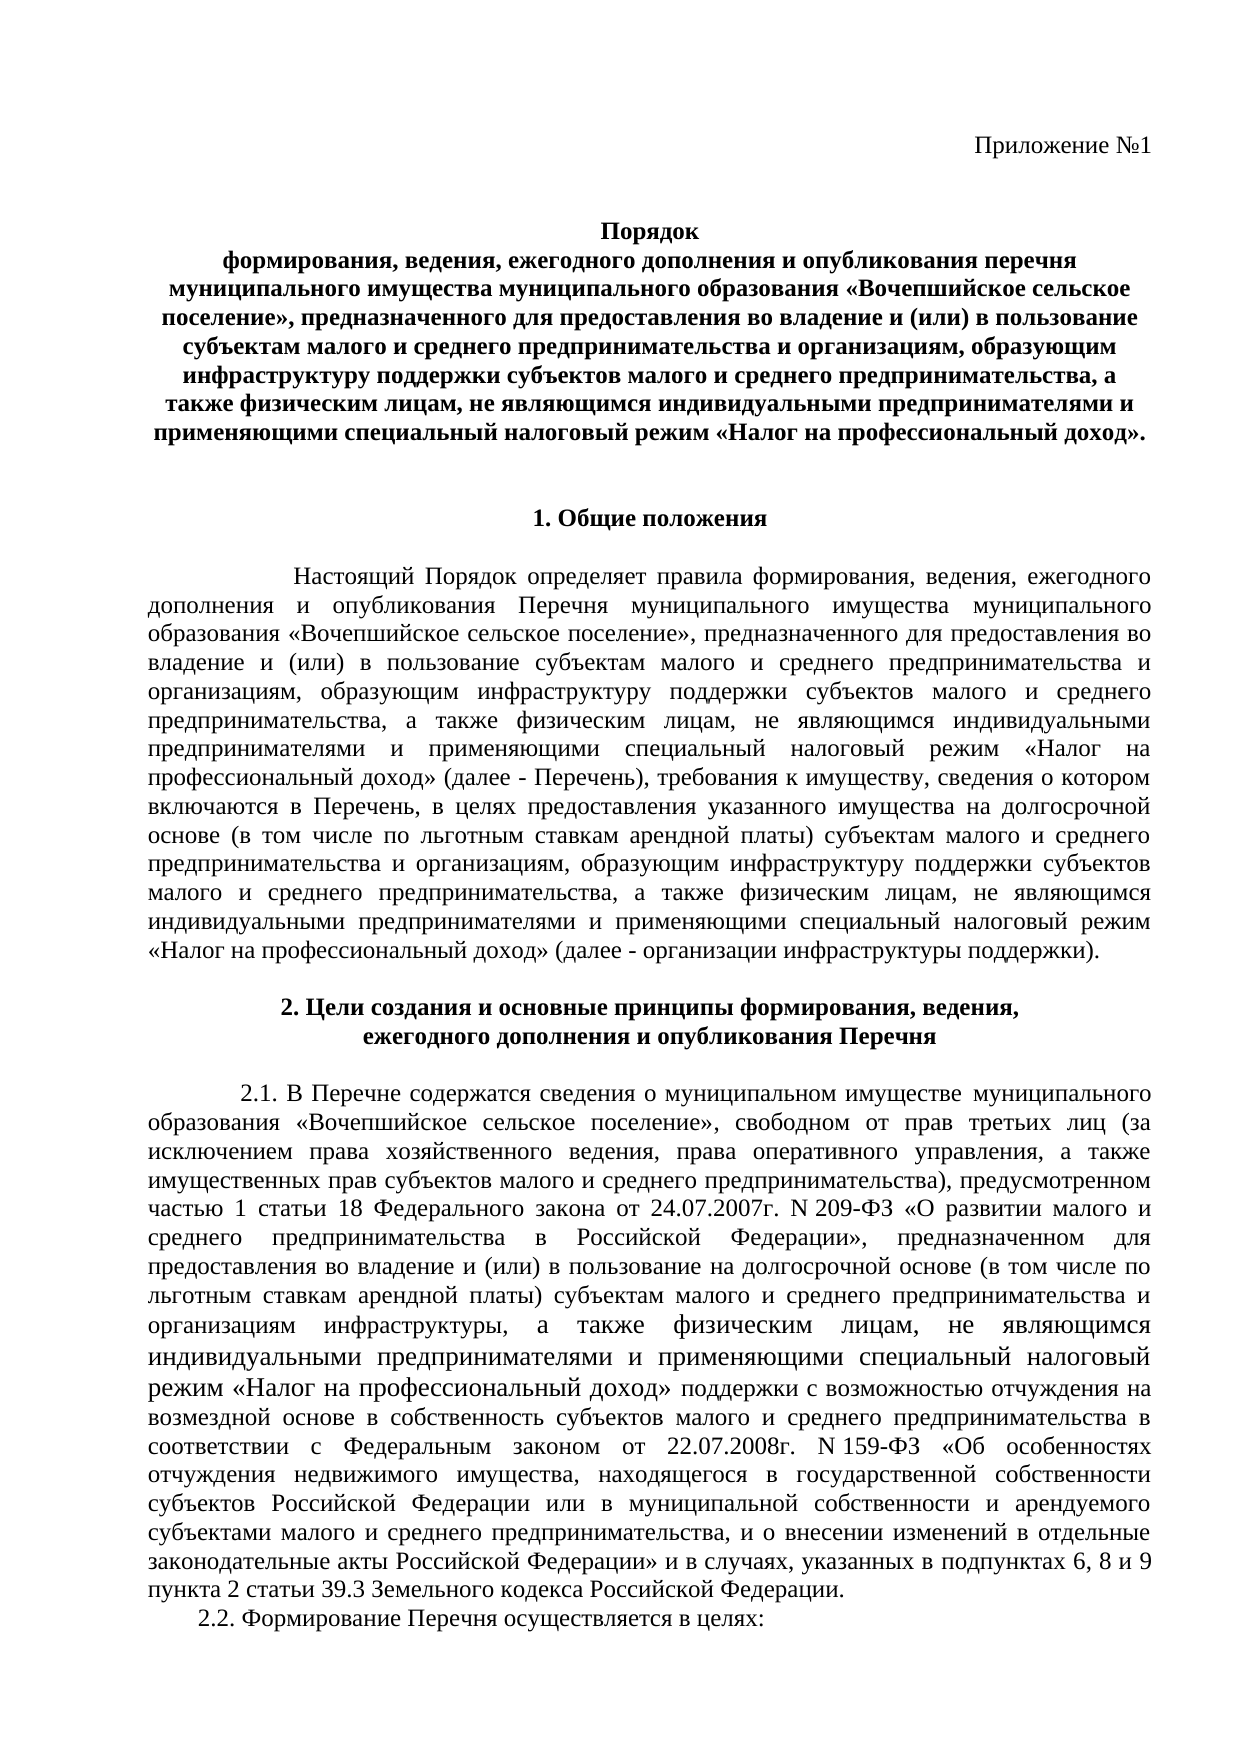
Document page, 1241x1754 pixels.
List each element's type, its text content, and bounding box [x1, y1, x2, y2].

text Настоящий Порядок определяет правила формирования, ведения, ежегодного дополнения и опубликования Перечня муниципального имущества муниципального образования «Вочепшийское сельское поселение», предназначенного для предоставления во владение и (или) в пользование субъектам малого и среднего предпринимательства и организациям, образующим инфраструктуру поддержки субъектов малого и среднего предпринимательства, а также физическим лицам, не являющимся индивидуальными предпринимателями и применяющими специальный налоговый режим «Налог на профессиональный доход» (далее - Перечень), требования к имуществу, сведения о котором включаются в Перечень, в целях предоставления указанного имущества на долгосрочной основе (в том числе по льготным ставкам арендной платы) субъектам малого и среднего предпринимательства и организациям, образующим инфраструктуру поддержки субъектов малого и среднего предпринимательства, а также физическим лицам, не являющимся индивидуальными предпринимателями и применяющими специальный налоговый режим «Налог на профессиональный доход» (далее - организации инфраструктуры поддержки). [148, 561, 1152, 963]
text Порядок [148, 216, 1152, 245]
text 2.2. Формирование Перечня осуществляется в целях: [148, 1603, 1152, 1632]
text 1. Общие положения [148, 503, 1152, 532]
text ежегодного дополнения и опубликования Перечня [148, 1021, 1152, 1050]
text формирования, ведения, ежегодного дополнения и опубликования перечня муниципального имущества муниципального образования «Вочепшийское сельское поселение», предназначенного для предоставления во владение и (или) в пользование субъектам малого и среднего предпринимательства и организациям, образующим инфраструктуру поддержки субъектов малого и среднего предпринимательства, а также физическим лицам, не являющимся индивидуальными предпринимателями и применяющими специальный налоговый режим «Налог на профессиональный доход». [148, 245, 1152, 446]
text Приложение №1 [148, 130, 1152, 158]
text 2.1. В Перечне содержатся сведения о муниципальном имуществе муниципального образования «Вочепшийское сельское поселение», свободном от прав третьих лиц (за исключением права хозяйственного ведения, права оперативного управления, а также имущественных прав субъектов малого и среднего предпринимательства), предусмотренном частью 1 статьи 18 Федерального закона от 24.07.2007г. N 209-ФЗ «О развитии малого и среднего предпринимательства в Российской Федерации», предназначенном для предоставления во владение и (или) в пользование на долгосрочной основе (в том числе по льготным ставкам арендной платы) субъектам малого и среднего предпринимательства и организациям инфраструктуры, а также физическим лицам, не являющимся индивидуальными предпринимателями и применяющими специальный налоговый режим «Налог на профессиональный доход» поддержки с возможностью отчуждения на возмездной основе в собственность субъектов малого и среднего предпринимательства в соответствии с Федеральным законом от 22.07.2008г. N 159-ФЗ «Об особенностях отчуждения недвижимого имущества, находящегося в государственной собственности субъектов Российской Федерации или в муниципальной собственности и арендуемого субъектами малого и среднего предпринимательства, и о внесении изменений в отдельные законодательные акты Российской Федерации» и в случаях, указанных в подпунктах 6, 8 и 9 пункта 2 статьи 39.3 Земельного кодекса Российской Федерации. [148, 1078, 1152, 1603]
text 2. Цели создания и основные принципы формирования, ведения, [148, 992, 1152, 1021]
